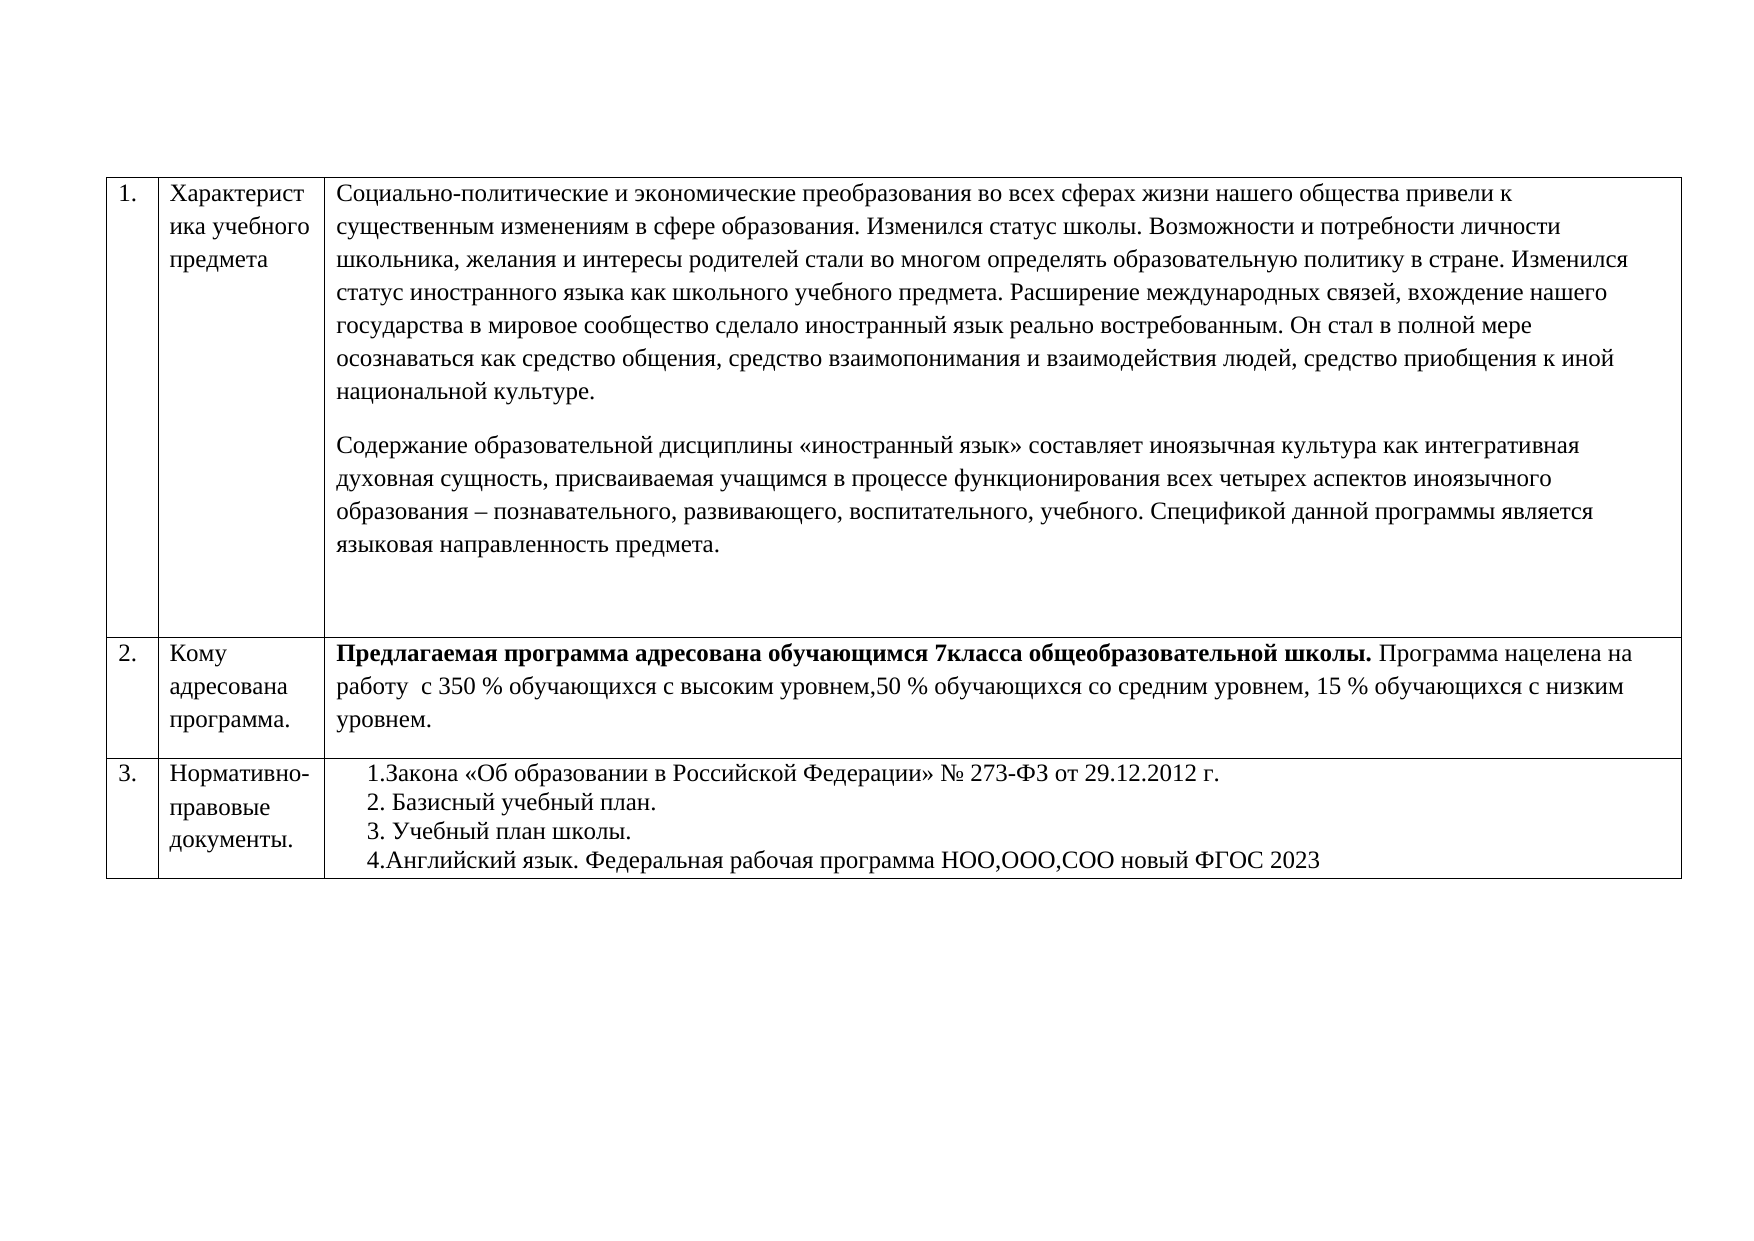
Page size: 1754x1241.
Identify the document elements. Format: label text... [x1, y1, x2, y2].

table_cell 1.Закона «Об образовании в Российской Федерации» № 273-ФЗ от 29.12.2012 г. 2. Базисный учебный план. 3. Учебный план школы. 4.Английский язык. Федеральная рабочая программа НОО,ООО,СОО новый ФГОС 2023 [325, 759, 1681, 878]
table_cell Предлагаемая программа адресована обучающимся 7класса общеобразовательной школы. Программа нацелена на работу с 350 % обучающихся с высоким уровнем,50 % обучающихся со средним уровнем, 15 % обучающихся с низким уровнем. [325, 638, 1681, 757]
table_cell Кому адресована программа. [159, 638, 324, 757]
table_cell 2. [107, 638, 158, 757]
table_header 1. [107, 178, 158, 637]
table_header Характеристика учебного предмета [159, 178, 324, 637]
table_header Социально-политические и экономические преобразования во всех сферах жизни нашего общества привели к существенным изменениям в сфере образования. Изменился статус школы. Возможности и потребности личности школьника, желания и интересы родителей стали во многом определять образовательную политику в стране. Изменился статус иностранного языка как школьного учебного предмета. Расширение международных связей, вхождение нашего государства в мировое сообщество сделало иностранный язык реально востребованным. Он стал в полной мере осознаваться как средство общения, средство взаимопонимания и взаимодействия людей, средство приобщения к иной национальной культуре. Cодержание образовательной дисциплины «иностранный язык» составляет иноязычная культура как интегративная духовная сущность, присваиваемая учащимся в процессе функционирования всех четырех аспектов иноязычного образования – познавательного, развивающего, воспитательного, учебного. Спецификой данной программы является языковая направленность предмета. [325, 178, 1681, 637]
table_cell 3. [107, 759, 158, 878]
table_cell Нормативно-правовые документы. [159, 759, 324, 878]
